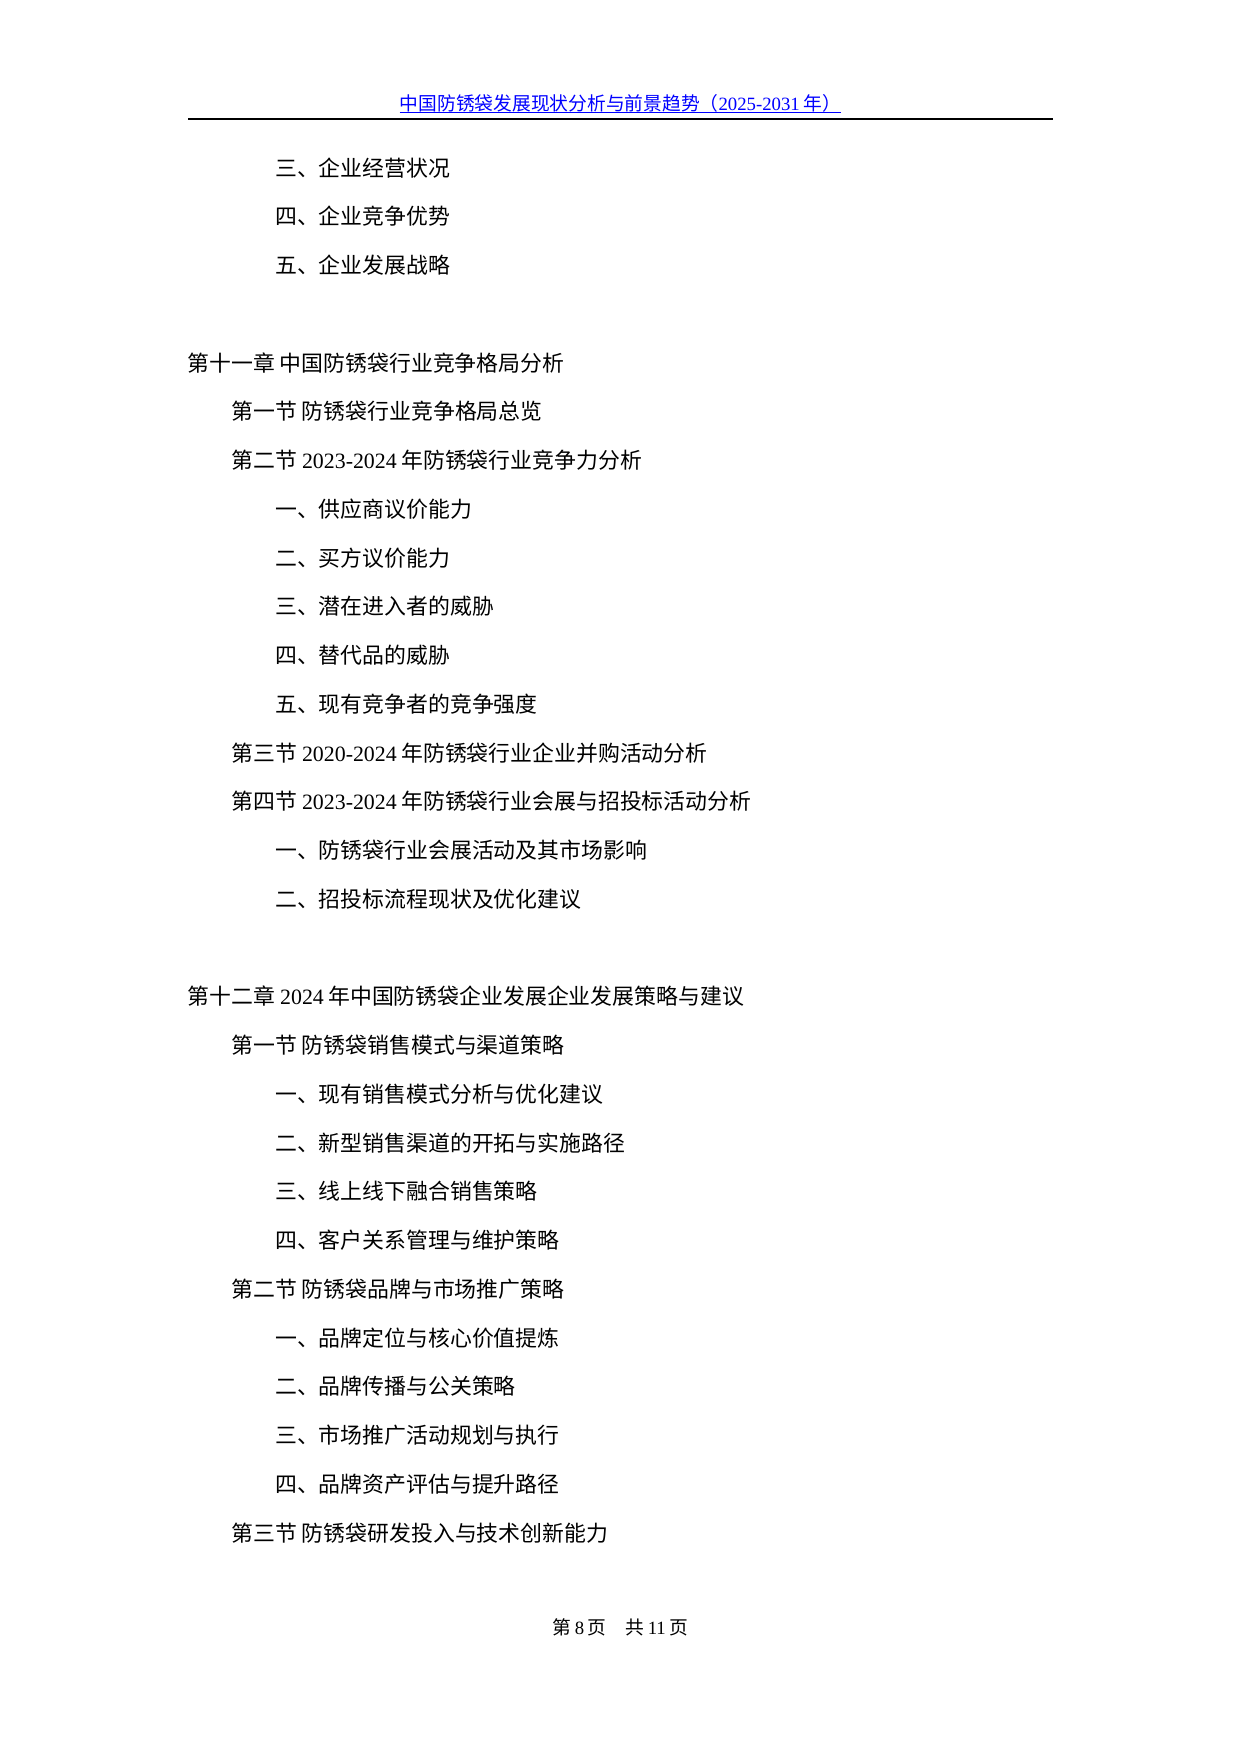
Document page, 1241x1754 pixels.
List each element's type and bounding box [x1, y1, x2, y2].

text [187, 150, 1053, 1548]
